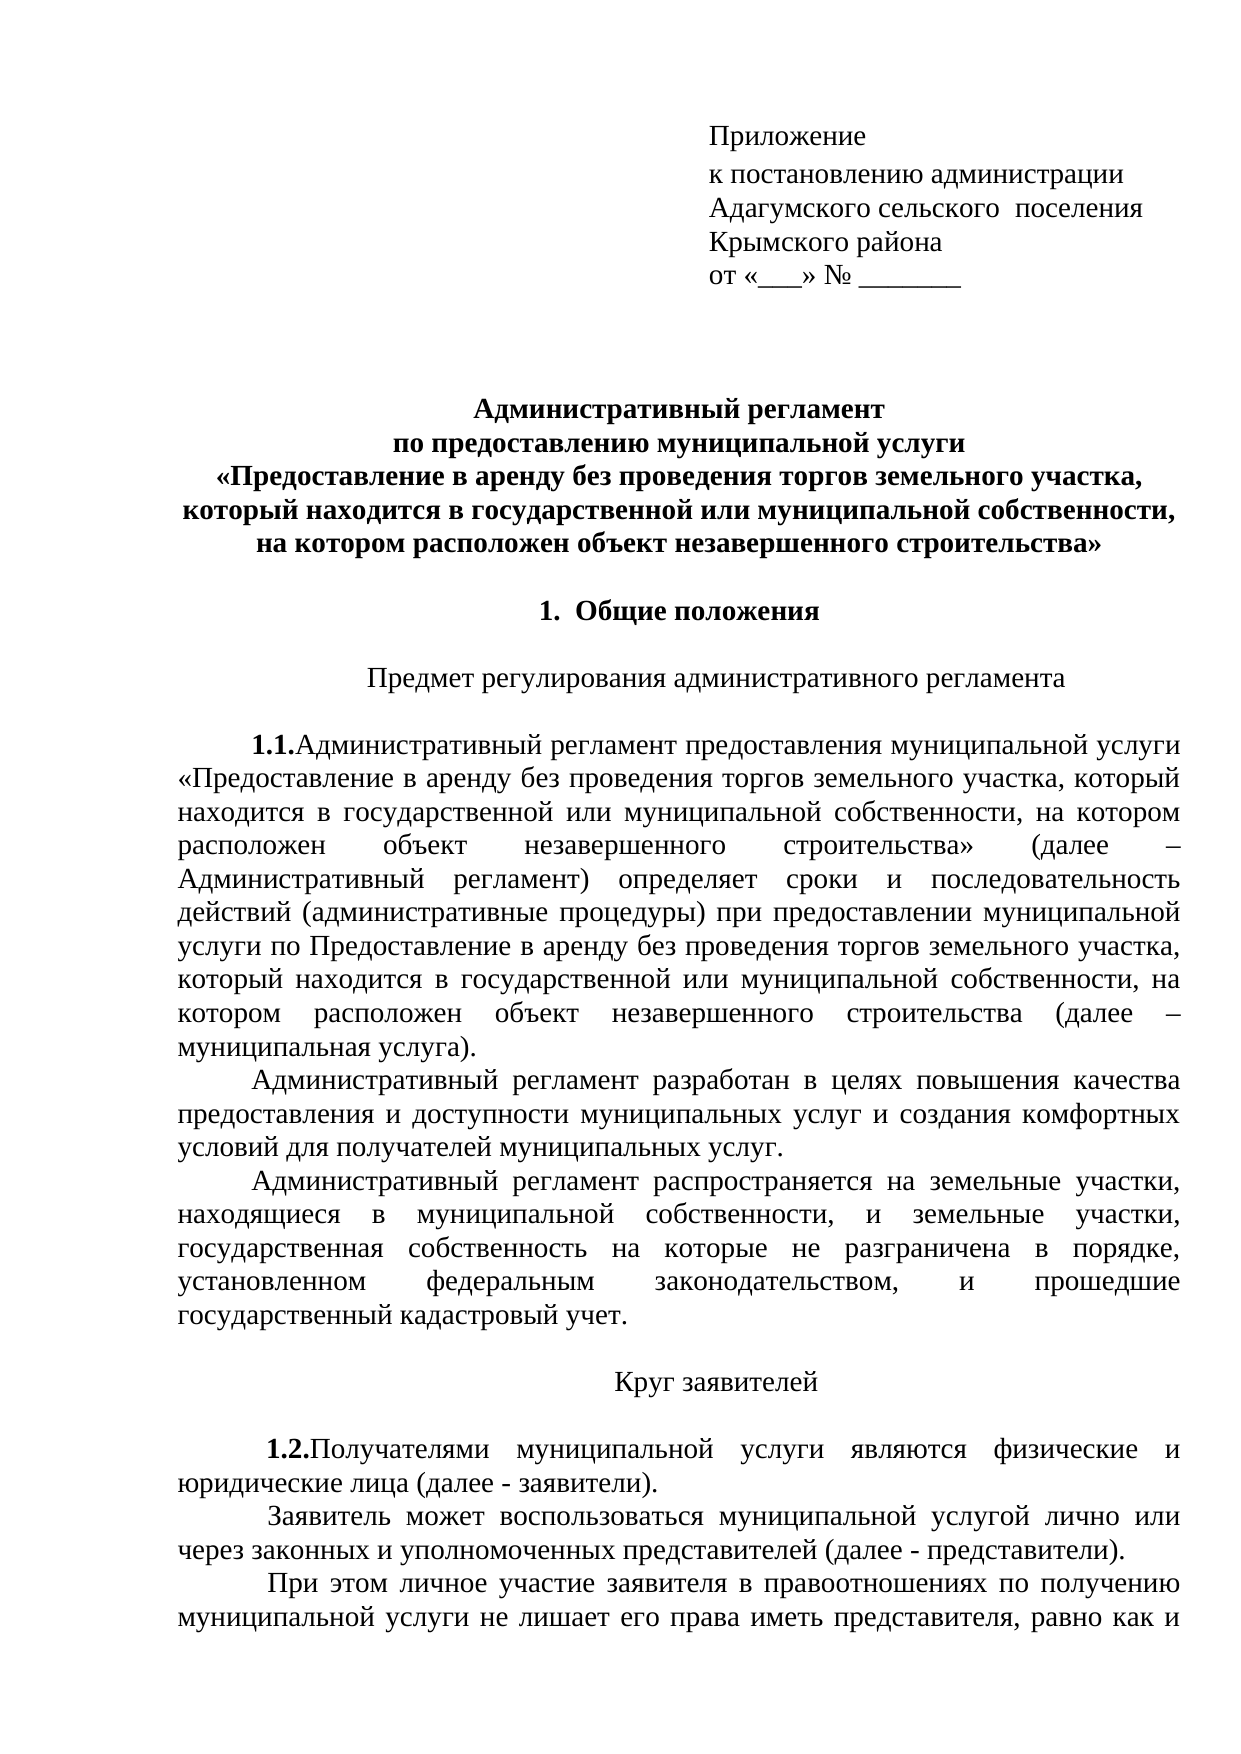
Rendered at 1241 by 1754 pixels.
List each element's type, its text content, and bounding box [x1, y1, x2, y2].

text Приложение [177, 118, 1181, 152]
text к постановлению администрации Адагумского сельского поселения Крымского района [709, 157, 1181, 257]
text Предмет регулирования административного регламента [251, 660, 1181, 693]
text 1.2.Получателями муниципальной услуги являются физические и юридические лица (далее - заявители). [177, 1431, 1181, 1498]
text по предоставлению муниципальной услуги [177, 425, 1181, 458]
text Круг заявителей [251, 1364, 1181, 1398]
text Административный регламент [177, 391, 1181, 425]
text Заявитель может воспользоваться муниципальной услугой лично или через законных и уполномоченных представителей (далее - представители). [177, 1498, 1181, 1565]
text «Предоставление в аренду без проведения торгов земельного участка, который находится в государственной или муниципальной собственности, на котором расположен объект незавершенного строительства» [177, 458, 1181, 559]
text от «___» № _______ [635, 257, 1181, 291]
text Административный регламент распространяется на земельные участки, находящиеся в муниципальной собственности, и земельные участки, государственная собственность на которые не разграничена в порядке, установленном федеральным законодательством, и прошедшие государственный кадастровый учет. [177, 1163, 1181, 1331]
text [177, 1565, 1181, 1632]
text 1.1.Административный регламент предоставления муниципальной услуги «Предоставление в аренду без проведения торгов земельного участка, который находится в государственной или муниципальной собственности, на котором расположен объект незавершенного строительства» (далее – Административный регламент) определяет сроки и последовательность действий (административные процедуры) при предоставлении муниципальной услуги по Предоставление в аренду без проведения торгов земельного участка, который находится в государственной или муниципальной собственности, на котором расположен объект незавершенного строительства (далее – муниципальная услуга). [177, 727, 1181, 1062]
text 1. Общие положения [177, 593, 1181, 626]
text Административный регламент разработан в целях повышения качества предоставления и доступности муниципальных услуг и создания комфортных условий для получателей муниципальных услуг. [177, 1062, 1181, 1163]
